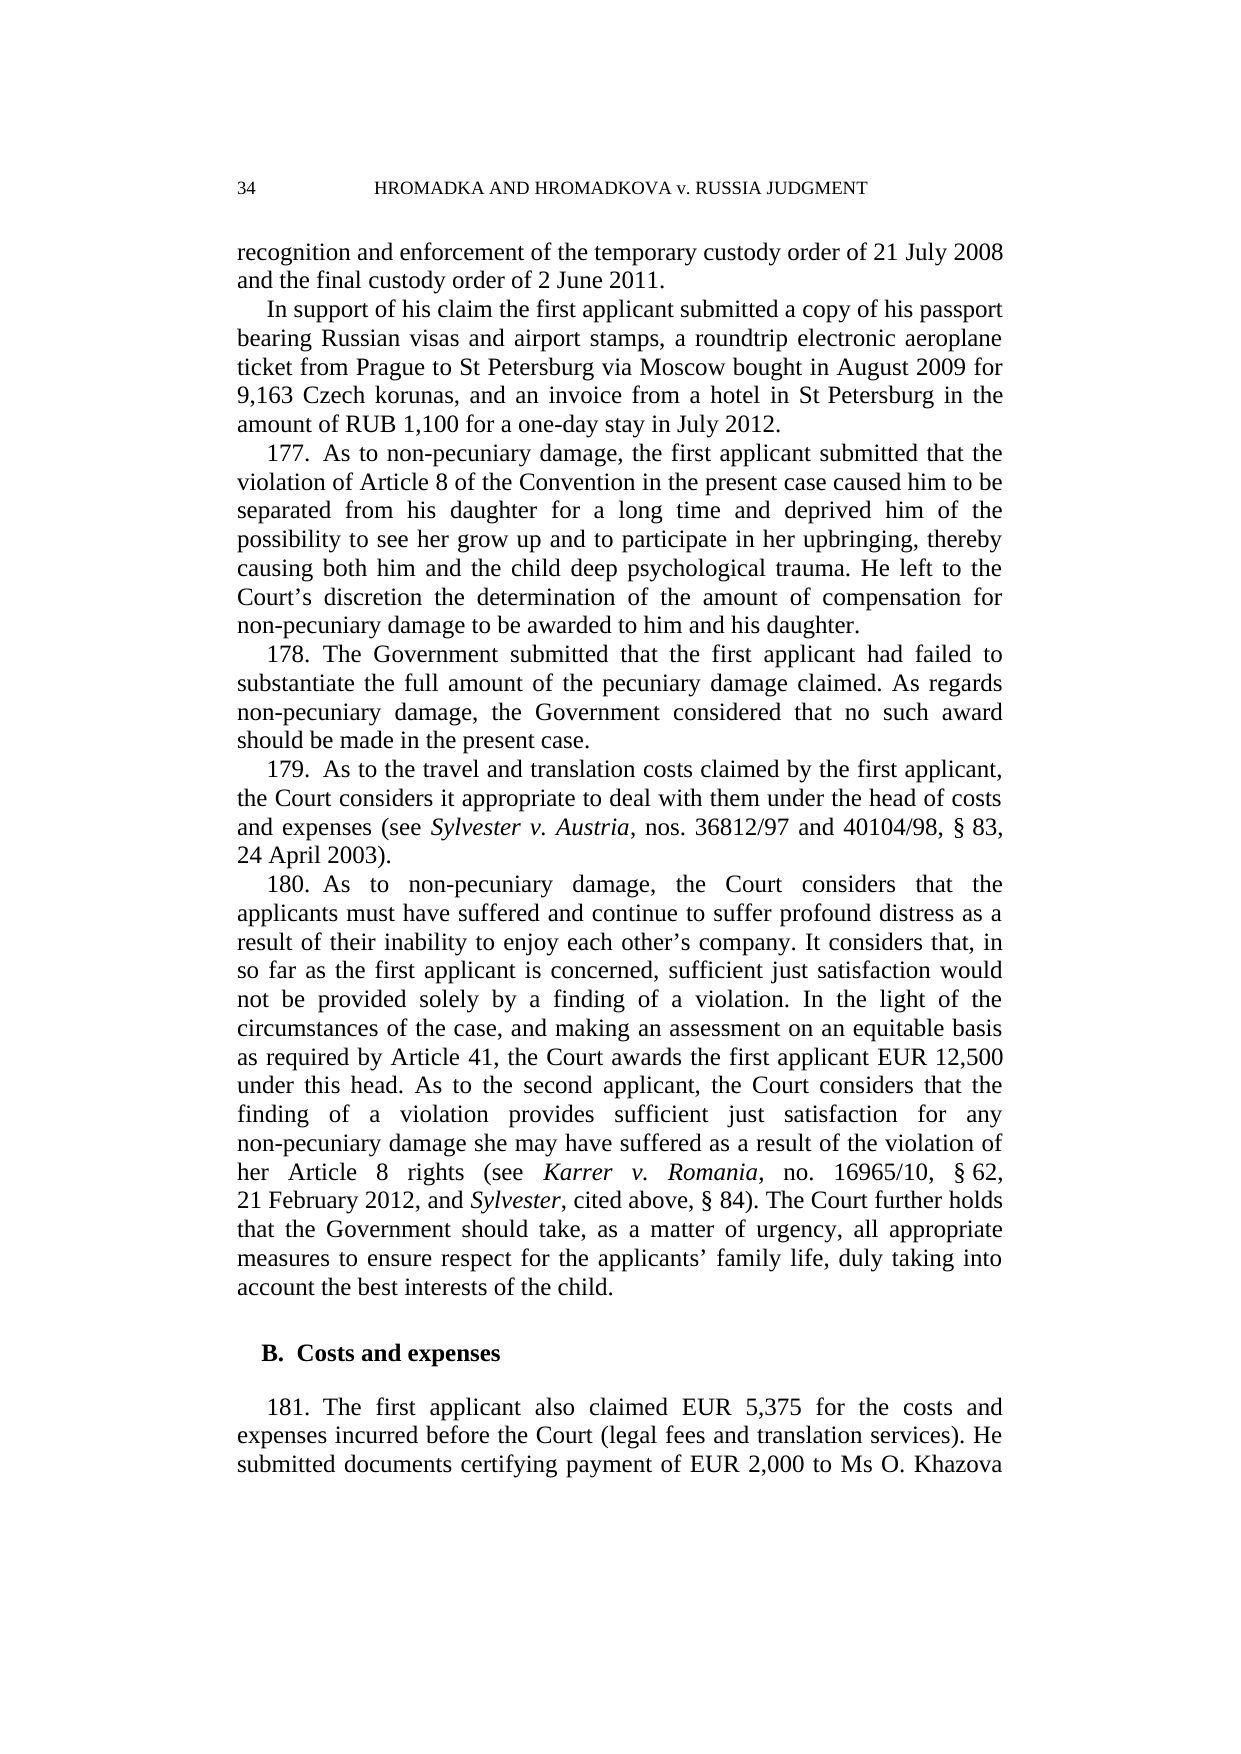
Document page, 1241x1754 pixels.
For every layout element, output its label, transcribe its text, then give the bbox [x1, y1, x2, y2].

text 179. As to the travel and translation costs claimed by the first applicant, the Court considers it appropriate to deal with them under the head of costs and expenses (see Sylvester v. Austria, nos. 36812/97 and 40104/98, § 83, 24 April 2003). [237, 754, 1003, 869]
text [237, 1392, 1003, 1478]
text 178. The Government submitted that the first applicant had failed to substantiate the full amount of the pecuniary damage claimed. As regards non-pecuniary damage, the Government considered that no such award should be made in the present case. [237, 639, 1003, 754]
text 180. As to non-pecuniary damage, the Court considers that the applicants must have suffered and continue to suffer profound distress as a result of their inability to enjoy each other’s company. It considers that, in so far as the first applicant is concerned, sufficient just satisfaction would not be provided solely by a finding of a violation. In the light of the circumstances of the case, and making an assessment on an equitable basis as required by Article 41, the Court awards the first applicant EUR 12,500 under this head. As to the second applicant, the Court considers that the finding of a violation provides sufficient just satisfaction for any non-pecuniary damage she may have suffered as a result of the violation of her Article 8 rights (see Karrer v. Romania, no. 16965/10, § 62, 21 February 2012, and Sylvester, cited above, § 84). The Court further holds that the Government should take, as a matter of urgency, all appropriate measures to ensure respect for the applicants’ family life, duly taking into account the best interests of the child. [237, 869, 1003, 1301]
subtitle B. Costs and expenses [261, 1338, 1003, 1367]
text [237, 237, 1003, 294]
text In support of his claim the first applicant submitted a copy of his passport bearing Russian visas and airport stamps, a roundtrip electronic aeroplane ticket from Prague to St Petersburg via Moscow bought in August 2009 for 9,163 Czech korunas, and an invoice from a hotel in St Petersburg in the amount of RUB 1,100 for a one-day stay in July 2012. [237, 294, 1003, 438]
text 177. As to non-pecuniary damage, the first applicant submitted that the violation of Article 8 of the Convention in the present case caused him to be separated from his daughter for a long time and deprived him of the possibility to see her grow up and to participate in her upbringing, thereby causing both him and the child deep psychological trauma. He left to the Court’s discretion the determination of the amount of compensation for non-pecuniary damage to be awarded to him and his daughter. [237, 438, 1003, 639]
